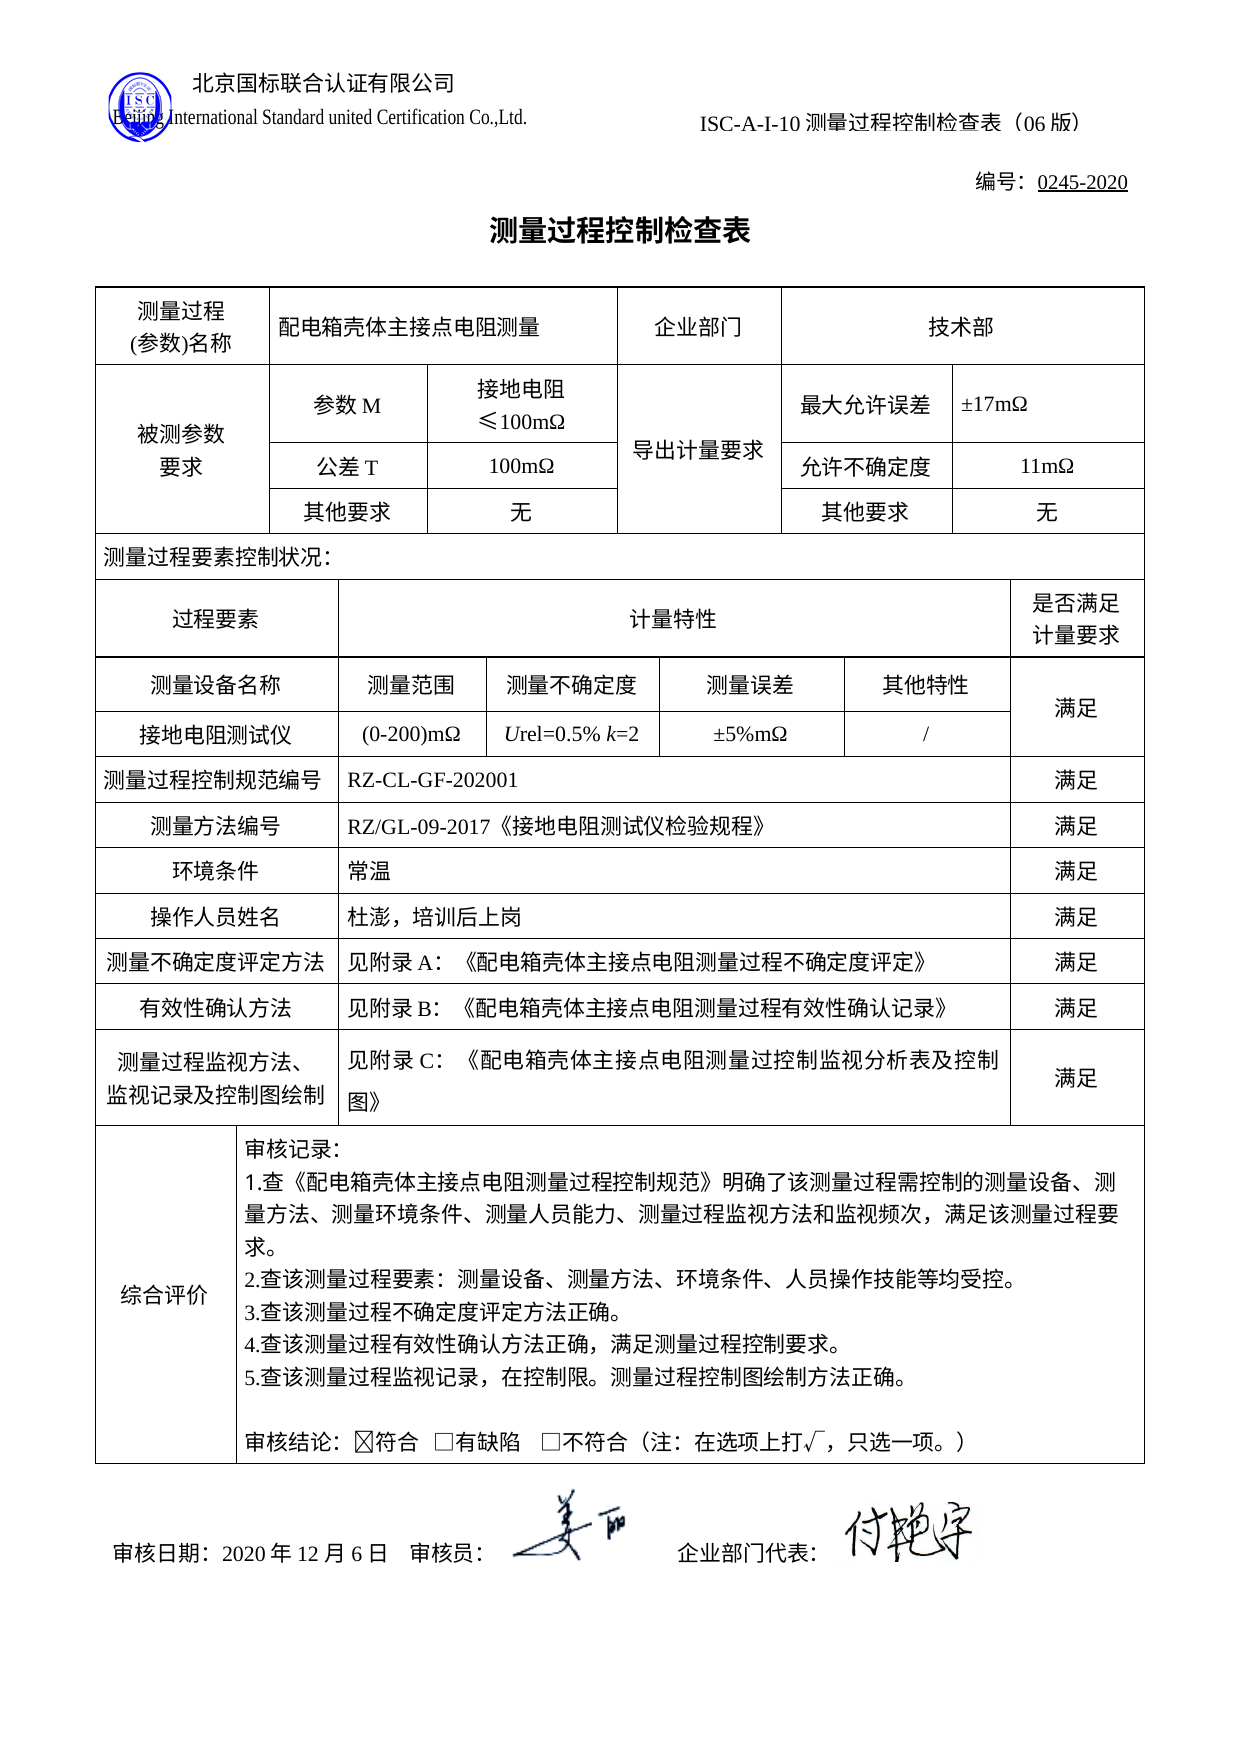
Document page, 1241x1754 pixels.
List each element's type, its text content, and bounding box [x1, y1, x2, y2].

table_cell 有效性确认方法 [96, 984, 338, 1029]
table_cell 11mΩ [953, 443, 1144, 488]
table_cell 满足 [1011, 803, 1144, 847]
table_cell 无 [953, 489, 1144, 533]
table_cell 被测参数 要求 [96, 365, 269, 533]
table_cell 计量特性 [339, 580, 1010, 656]
table_cell 测量过程控制规范编号 [96, 757, 338, 802]
table_cell 满足 [1011, 1030, 1144, 1125]
table_cell 满足 [1011, 939, 1144, 983]
table_cell RZ/GL-09-2017《接地电阻测试仪检验规程》 [339, 803, 1010, 847]
table_header 企业部门 [618, 288, 781, 364]
table_cell (0-200)mΩ [339, 712, 486, 756]
table_cell ±17mΩ [953, 365, 1144, 442]
table_cell 审核记录： 1.查《配电箱壳体主接点电阻测量过程控制规范》明确了该测量过程需控制的测量设备、测量方法、测量环境条件、测量人员能力、测量过程监视方法和监视频次，满足该测量过程要求。 2.查该测量过程要素：测量设备、测量方法、环境条件、人员操作技能等均受控。 3.查该测量过程不确定度评定方法正确。 4.查该测量过程有效性确认方法正确，满足测量过程控制要求。 5.查该测量过程监视记录，在控制限。测量过程控制图绘制方法正确。 审核结论：符合 □有缺陷 □不符合（注：在选项上打√，只选一项。） [237, 1126, 1144, 1463]
table_cell 测量方法编号 [96, 803, 338, 847]
picture [496, 1480, 644, 1562]
table_cell 过程要素 [96, 580, 338, 656]
table_cell 测量过程监视方法、 监视记录及控制图绘制 [96, 1030, 338, 1125]
table_cell 环境条件 [96, 848, 338, 892]
table_cell 100mΩ [428, 443, 617, 488]
table_cell 满足 [1011, 658, 1144, 756]
table_cell 常温 [339, 848, 1010, 892]
table_cell 其他要求 [782, 489, 952, 533]
table_cell 允许不确定度 [782, 443, 952, 488]
table_cell 操作人员姓名 [96, 894, 338, 938]
table_cell 测量设备名称 [96, 658, 338, 711]
text 审核日期：2020年 12 月 6 日 审核员： 企业部门代表： [112, 1480, 1128, 1578]
table_cell 综合评价 [96, 1126, 236, 1463]
table_cell RZ-CL-GF-202001 [339, 757, 1010, 802]
table_cell 杜澎，培训后上岗 [339, 894, 1010, 938]
table_cell 满足 [1011, 757, 1144, 802]
table_header 配电箱壳体主接点电阻测量 [270, 288, 617, 364]
table_cell 接地电阻测试仪 [96, 712, 338, 756]
table_cell 测量过程要素控制状况： [96, 534, 1144, 578]
table_cell 是否满足 计量要求 [1011, 580, 1144, 656]
table_cell 其他要求 [270, 489, 427, 533]
text 测量过程控制检查表 [112, 196, 1128, 261]
table_cell 见附录B：《配电箱壳体主接点电阻测量过程有效性确认记录》 [339, 984, 1010, 1029]
table_cell 导出计量要求 [618, 365, 781, 533]
table_cell 最大允许误差 [782, 365, 952, 442]
table_cell 满足 [1011, 848, 1144, 892]
table_cell Urel=0.5% k=2 [487, 712, 659, 756]
table_cell 其他特性 [845, 658, 1010, 711]
table_cell ±5%mΩ [660, 712, 844, 756]
table_cell / [845, 712, 1010, 756]
table_cell 参数M [270, 365, 427, 442]
table_cell 满足 [1011, 894, 1144, 938]
table_header 技术部 [782, 288, 1144, 364]
table_cell 满足 [1011, 984, 1144, 1029]
picture [107, 72, 171, 141]
table_cell 测量范围 [339, 658, 486, 711]
picture [830, 1502, 980, 1562]
table_cell 公差T [270, 443, 427, 488]
table_header 测量过程 (参数)名称 [96, 288, 269, 364]
table_cell 测量误差 [660, 658, 844, 711]
table_cell 见附录C：《配电箱壳体主接点电阻测量过控制监视分析表及控制图》 [339, 1030, 1010, 1125]
text 编号：0245-2020 [112, 164, 1128, 196]
table_cell 见附录A：《配电箱壳体主接点电阻测量过程不确定度评定》 [339, 939, 1010, 983]
table_cell 无 [428, 489, 617, 533]
table_cell 测量不确定度 [487, 658, 659, 711]
table_cell 测量不确定度评定方法 [96, 939, 338, 983]
table_cell 接地电阻≤100mΩ [428, 365, 617, 442]
